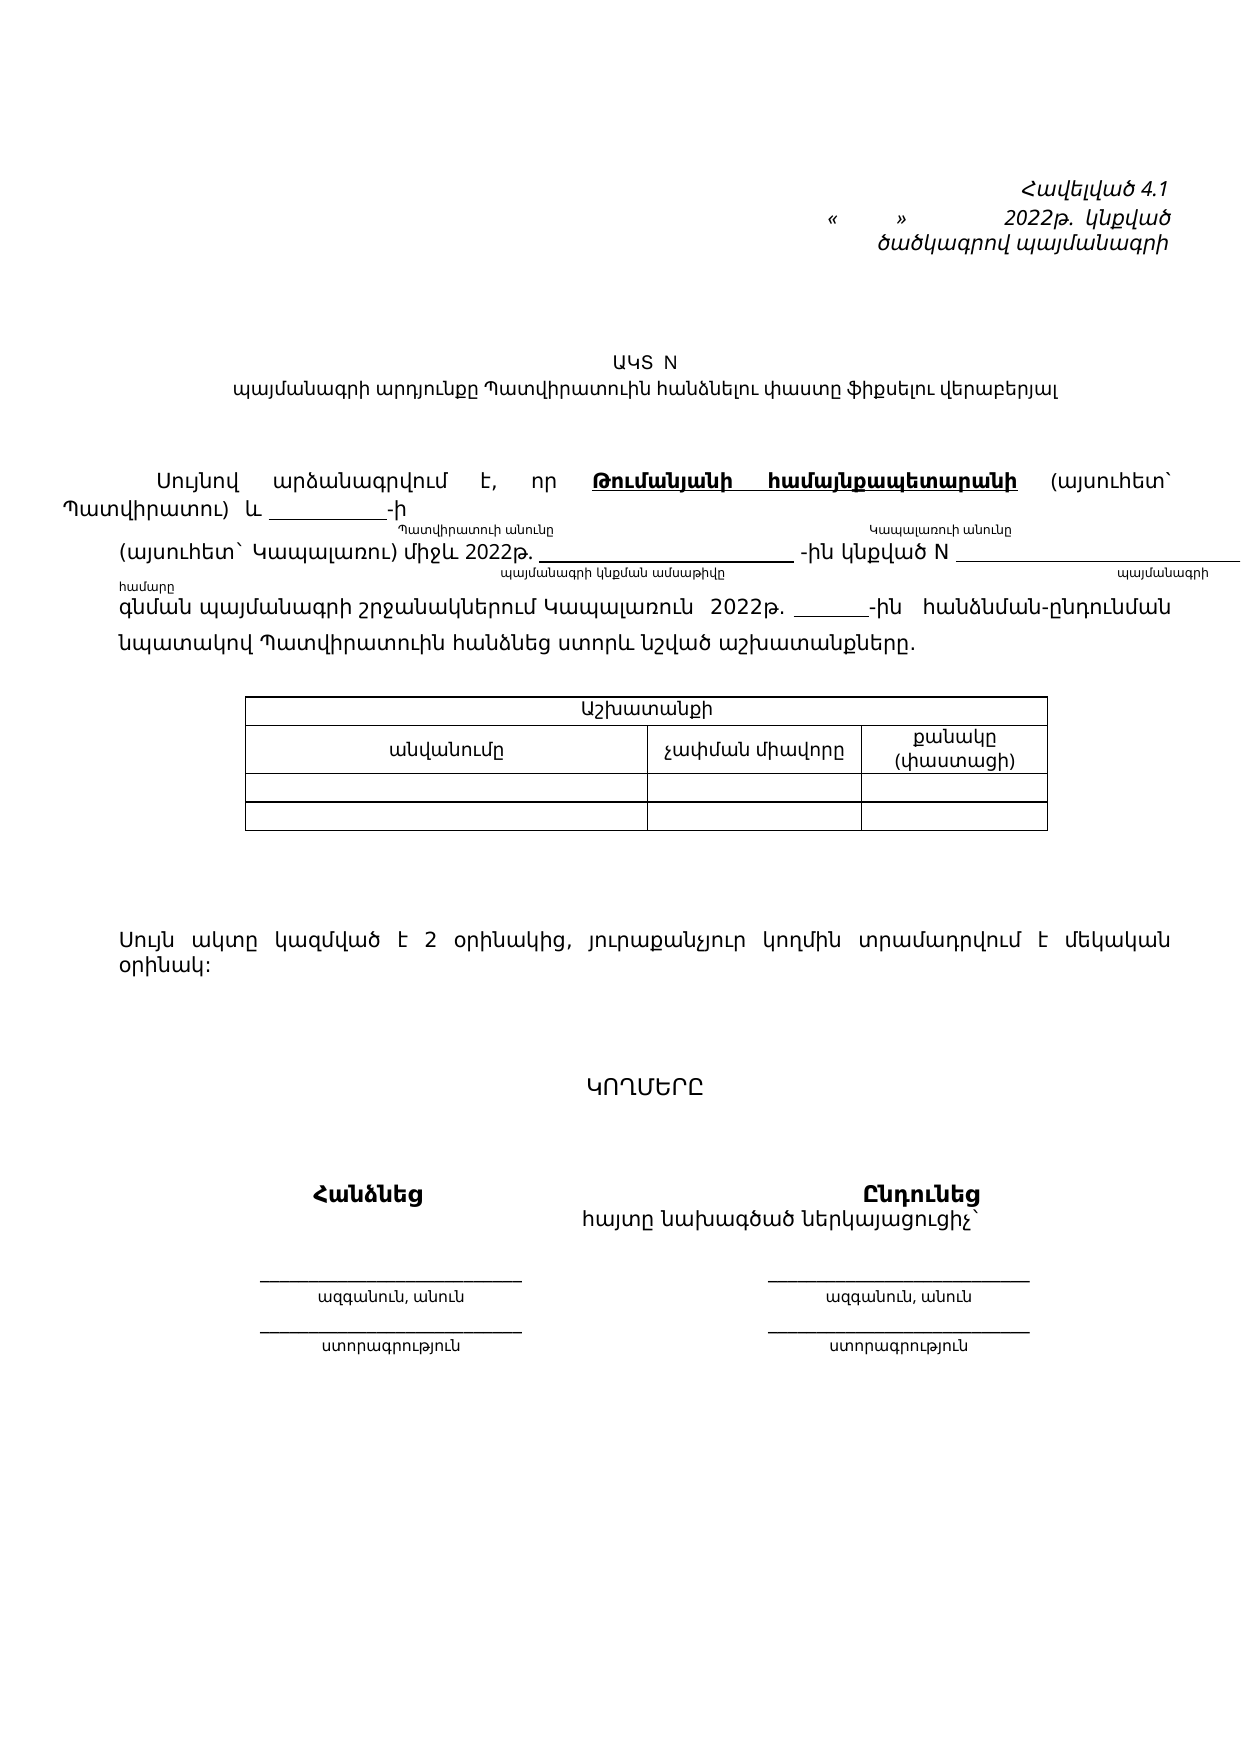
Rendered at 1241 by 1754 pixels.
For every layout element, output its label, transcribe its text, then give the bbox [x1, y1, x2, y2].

table_header Հանձնեց [119, 1181, 617, 1207]
table_cell [862, 774, 1047, 801]
text « » 2022թ. կնքված [118, 203, 1171, 231]
table_cell ___________________________ ստորագրություն [645, 1307, 1153, 1354]
table_header ___________________________ ազգանուն, անուն [137, 1256, 645, 1307]
text ԱԿՏ N [118, 349, 1171, 374]
text Պատվիրատուի անունը Կապալառուի անունը [118, 523, 1209, 537]
table_cell [862, 803, 1047, 830]
text Հավելված 4.1 [118, 174, 1171, 203]
text պայմանագրի կնքման ամսաթիվը պայմանագրի համարը [118, 566, 1209, 594]
text ծածկագրով պայմանագրի [118, 231, 1171, 255]
table_cell [648, 774, 861, 801]
text պայմանագրի արդյունքը Պատվիրատուին հանձնելու փաստը ֆիքսելու վերաբերյալ [118, 378, 1171, 400]
text գնման պայմանագրի շրջանակներում Կապալառուն 2022թ. -ին հանձնման-ընդունման նպատակով Պատվիրատուին հանձնեց ստորև նշված աշխատանքները. [118, 594, 1171, 656]
table_header Աշխատանքի [246, 698, 1047, 725]
table_cell ___________________________ ստորագրություն [137, 1307, 645, 1354]
text հայտը նախագծած ներկայացուցիչ` [118, 1207, 1171, 1231]
table_header Ընդունեց [617, 1181, 1161, 1207]
table_cell քանակը (փաստացի) [862, 726, 1047, 773]
text Սույն ակտը կազմված է 2 օրինակից, յուրաքանչյուր կողմին տրամադրվում է մեկական օրինակ: [118, 928, 1171, 977]
table_header ___________________________ ազգանուն, անուն [645, 1256, 1153, 1307]
text ԿՈՂՄԵՐԸ [118, 1074, 1171, 1101]
table_cell անվանումը [246, 726, 647, 773]
table_cell [246, 774, 647, 801]
table_cell [246, 803, 647, 830]
text (այսուհետ` Կապալառու) միջև 2022թ. -ին կնքված N [118, 537, 1209, 566]
text Սույնով արձանագրվում է, որ Թումանյանի համայնքապետարանի (այսուհետ` Պատվիրատու) և -ի [62, 466, 1171, 523]
table_cell չափման միավորը [648, 726, 861, 773]
table_cell [648, 803, 861, 830]
